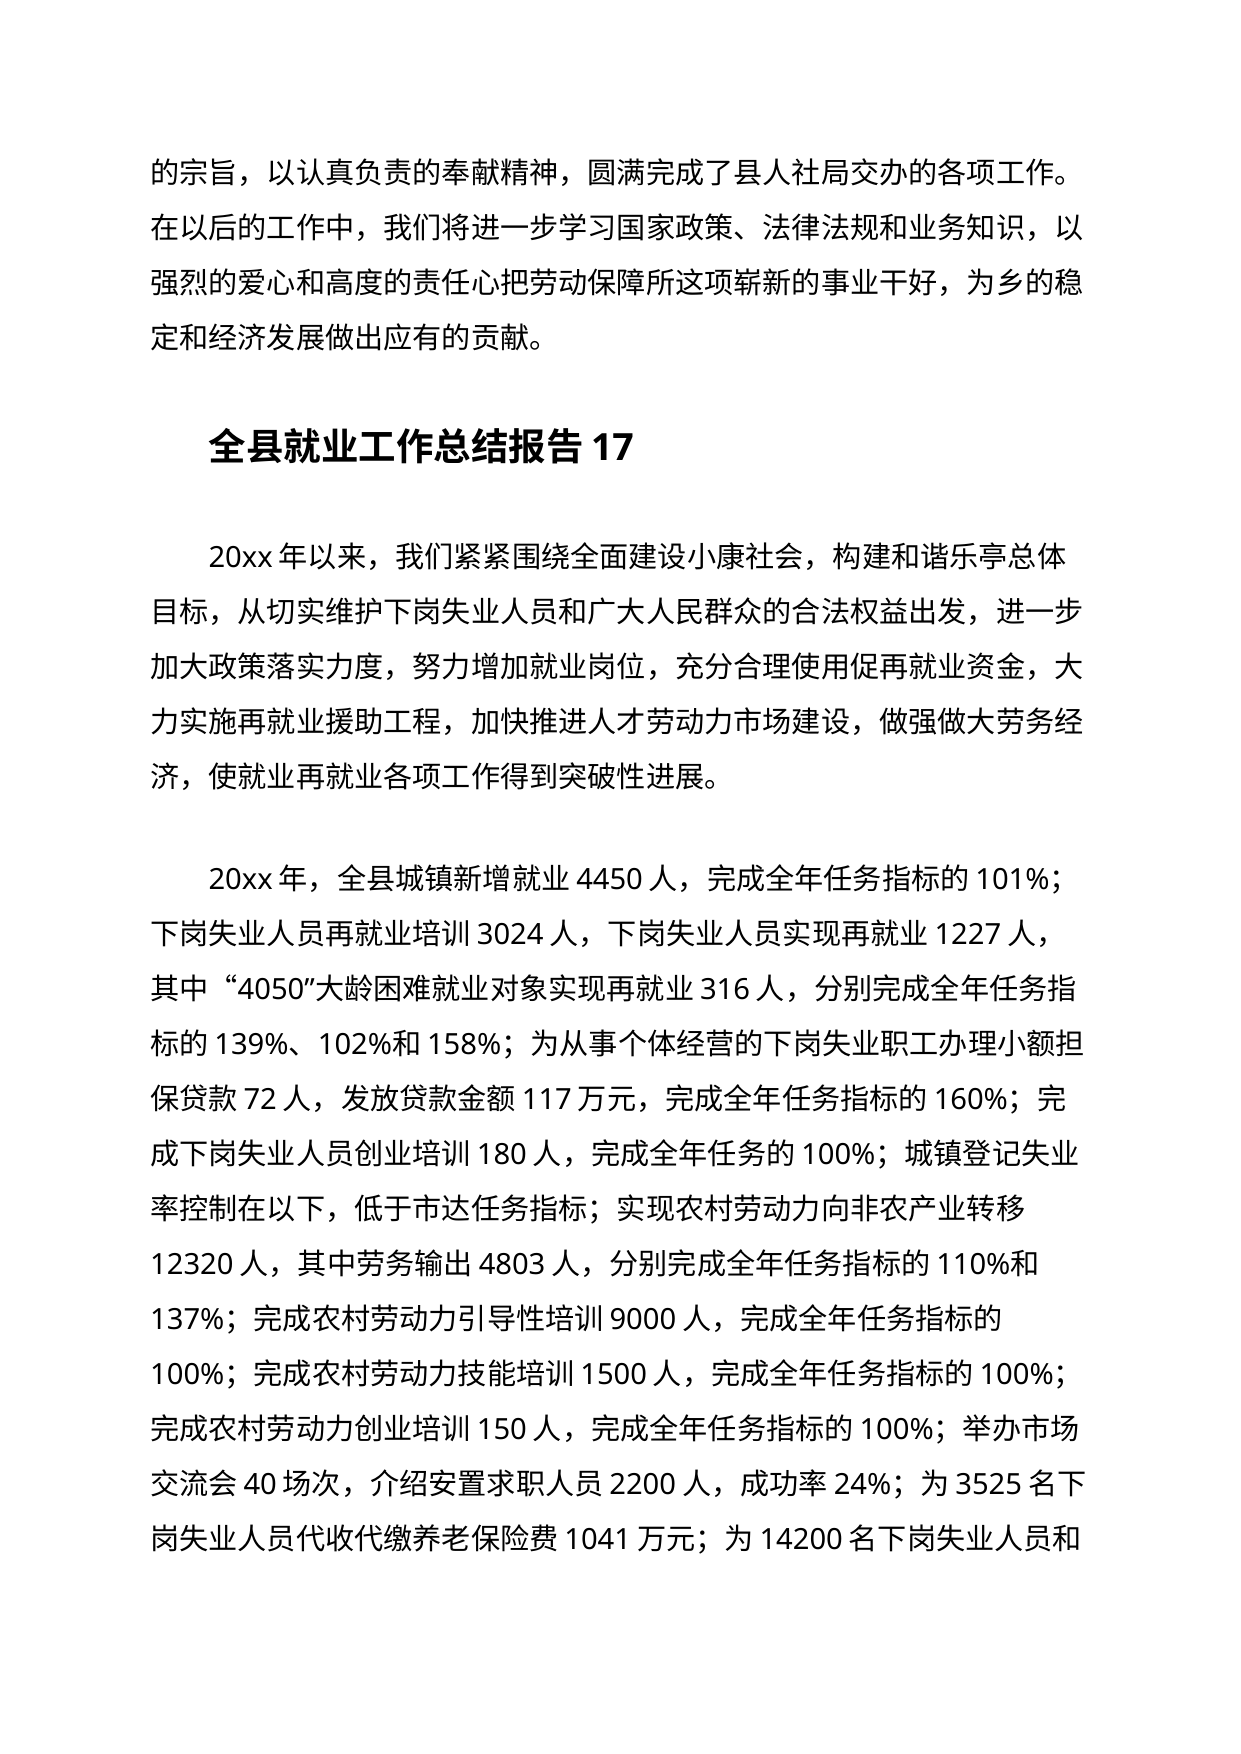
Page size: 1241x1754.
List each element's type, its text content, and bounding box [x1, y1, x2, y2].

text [150, 150, 1090, 357]
text 全县就业工作总结报告17 [150, 416, 1090, 471]
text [150, 856, 1090, 1558]
text 20xx年以来，我们紧紧围绕全面建设小康社会，构建和谐乐亭总体目标，从切实维护下岗失业人员和广大人民群众的合法权益出发，进一步加大政策落实力度，努力增加就业岗位，充分合理使用促再就业资金，大力实施再就业援助工程，加快推进人才劳动力市场建设，做强做大劳务经济，使就业再就业各项工作得到突破性进展。 [150, 534, 1090, 796]
